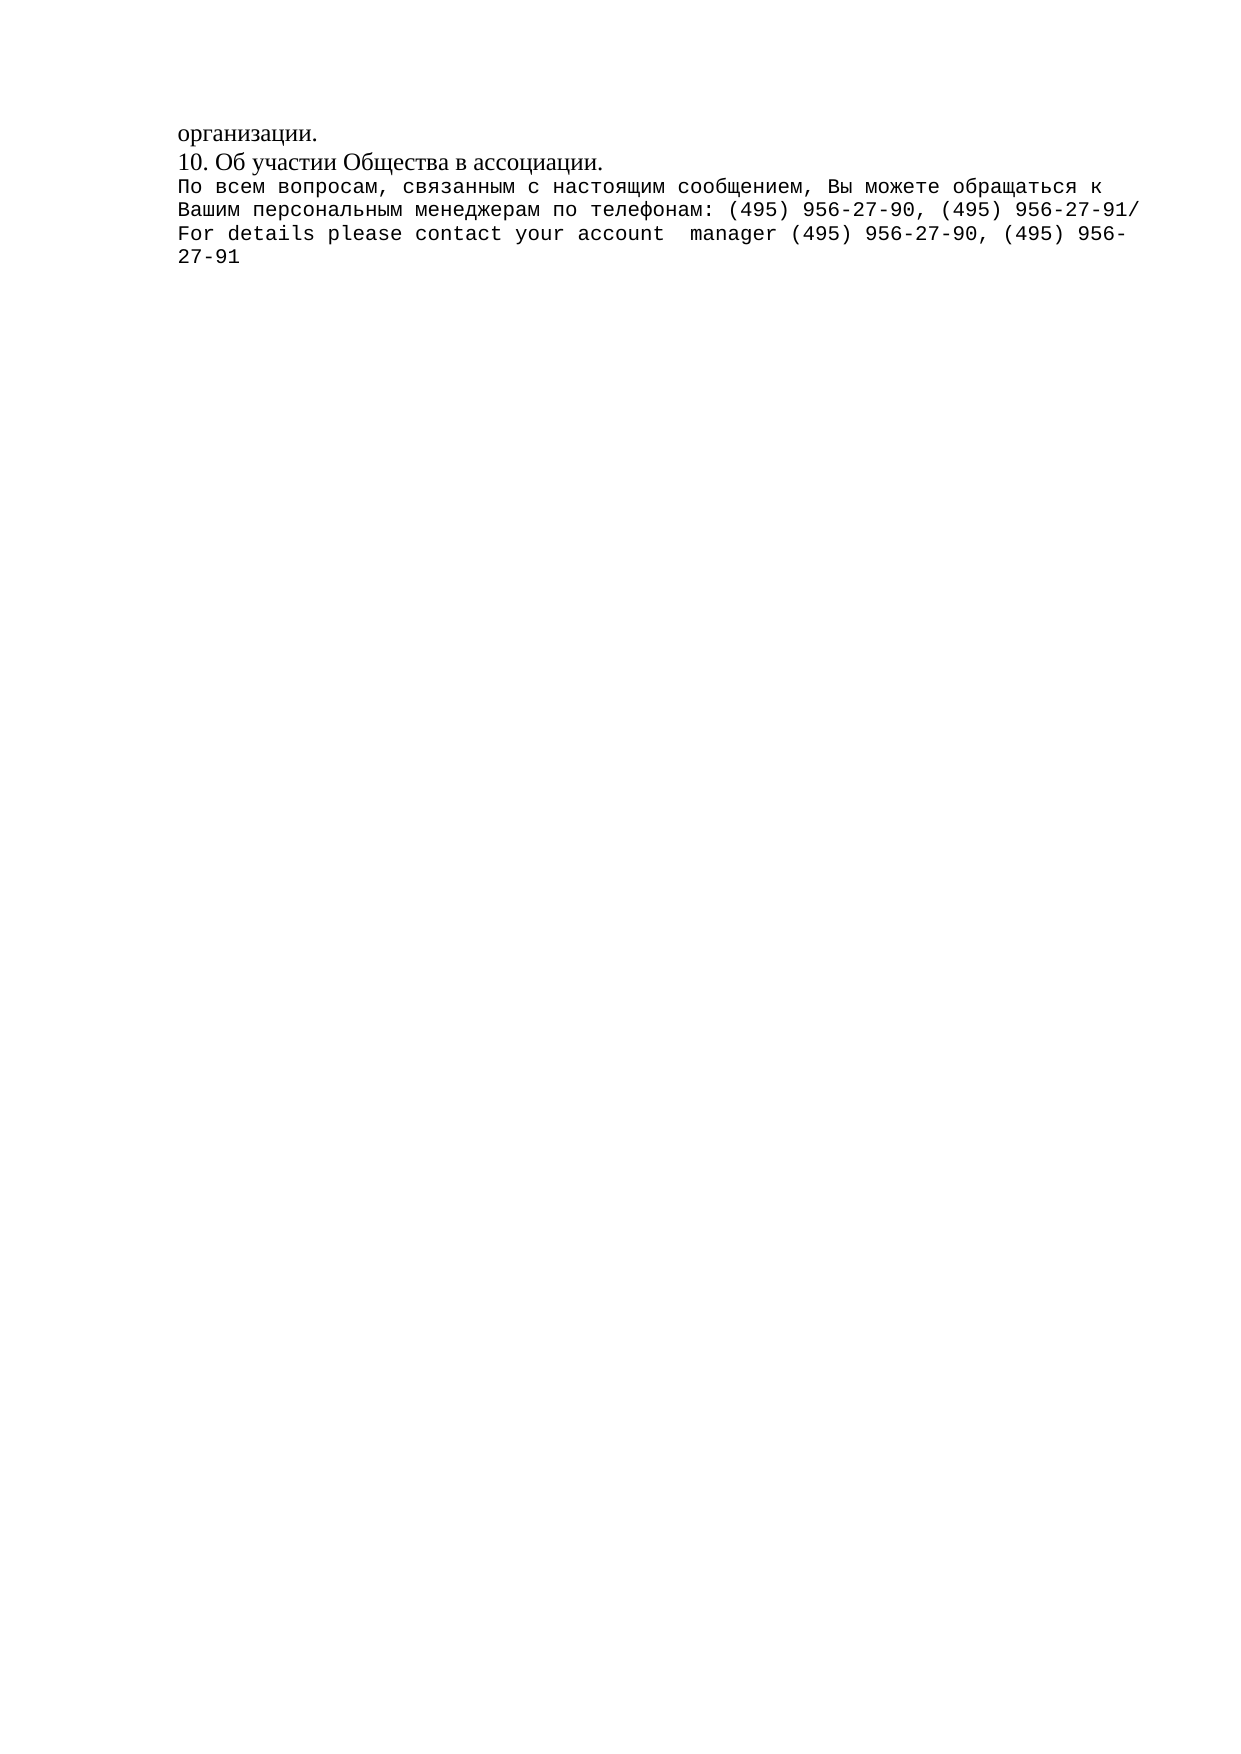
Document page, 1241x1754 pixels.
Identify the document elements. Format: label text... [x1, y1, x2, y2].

text По всем вопросам, связанным с настоящим сообщением, Вы можете обращаться к Вашим персональным менеджерам по телефонам: (495) 956-27-90, (495) 956-27-91/ For details please contact your account manager (495) 956-27-90, (495) 956-27-91 [177, 176, 1152, 270]
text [177, 118, 1152, 176]
